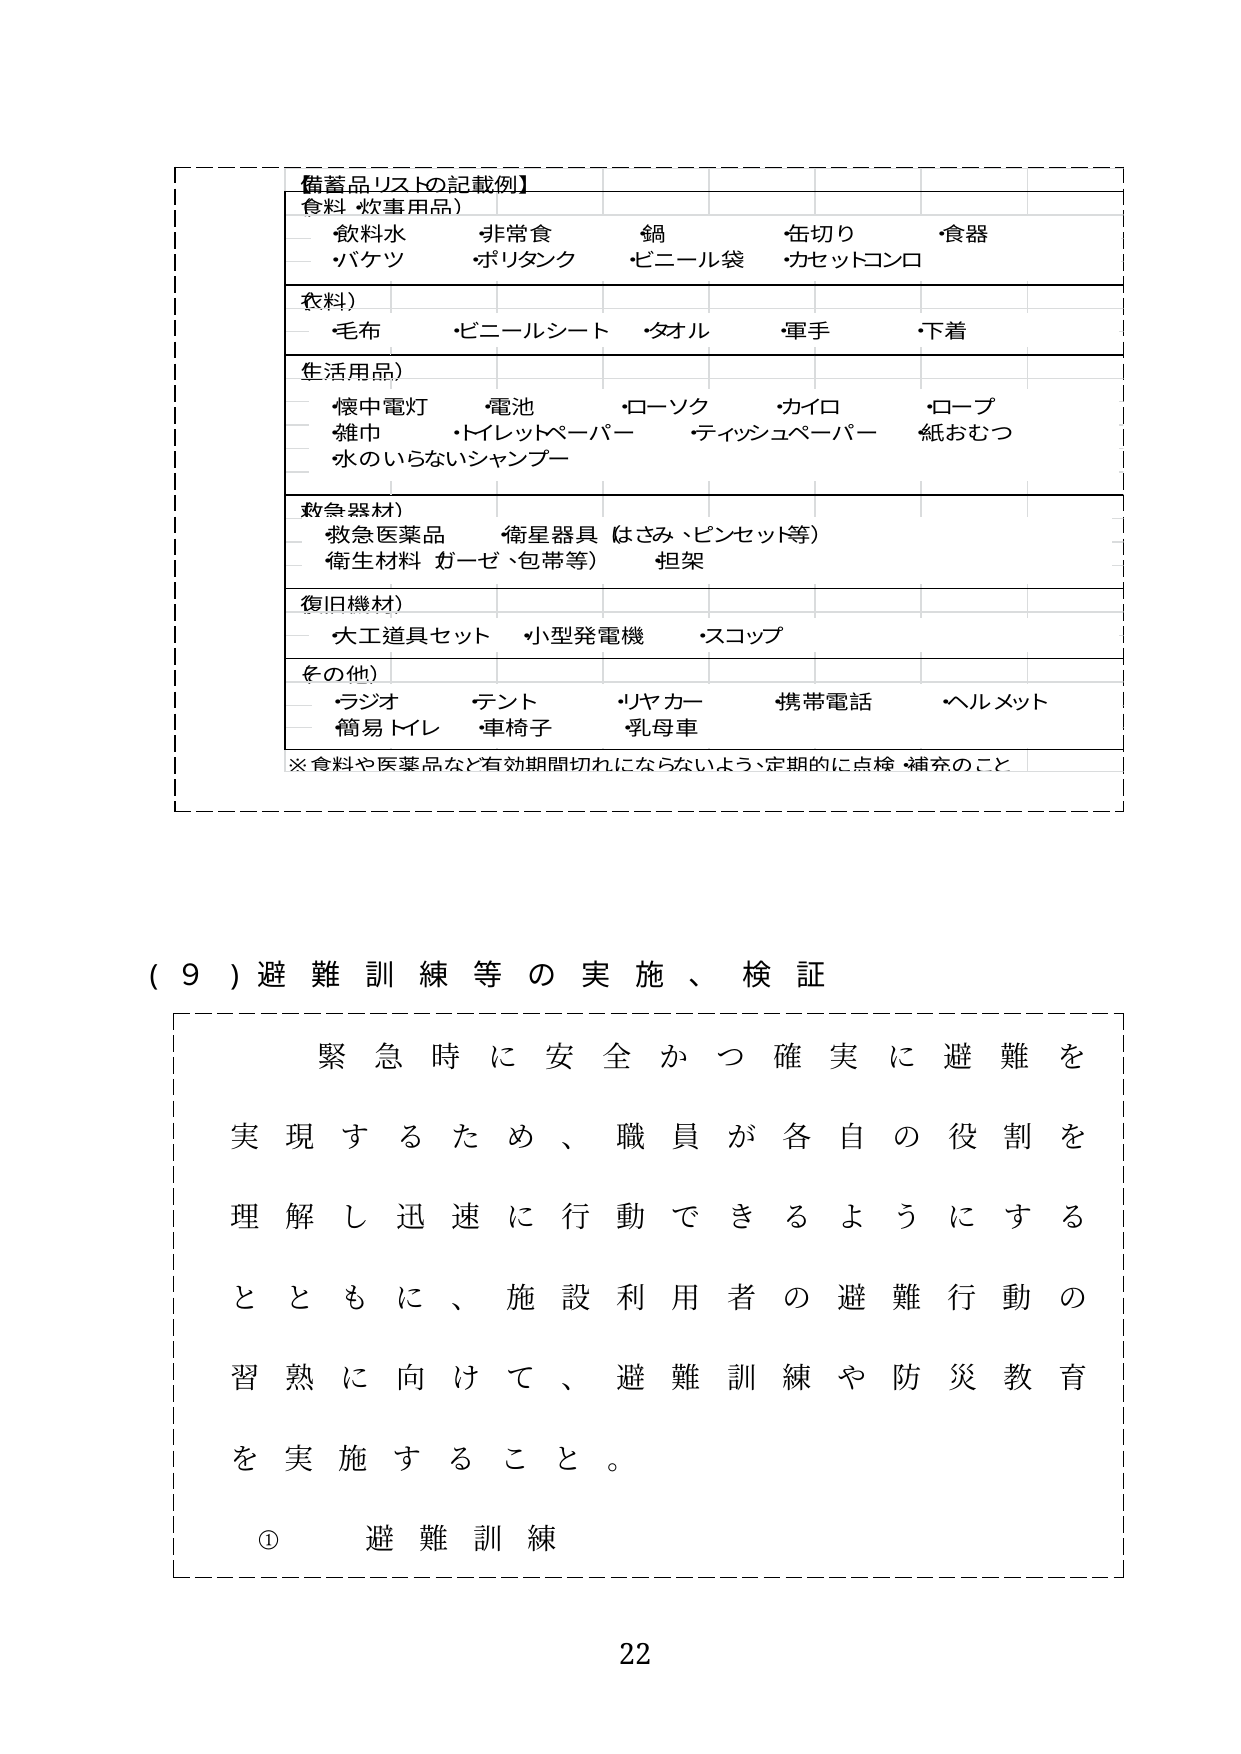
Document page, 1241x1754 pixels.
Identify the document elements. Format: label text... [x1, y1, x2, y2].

table_header 避難生活に備えて生活必需品を備蓄するとともに、利用者情報一覧など非常時持ち出し品リストを作成し、利用者の特性を踏まえた対応に努めること。また、施設の耐震性・耐火性を確保するとともに定期的に防災設備を点検すること。 必要な物資等の備蓄 ライフライン（水道・電気・ガス）の停止も想定して、広域的な救援物資が届くまでの３日分程度の食糧、飲料水、医薬品、紙おむつ等の生活用品、燃料等を備蓄する。 持ち出し品の準備 避難先での応急処置等を円滑に実施するため、傷病記録や血液型、服薬状況などの利用者情報一覧をはじめ、非常時持ち出し品をまとめて準備し、いつでも持ち出せるよう職員に周知する。 施設・設備の定期点検 施設の耐震性・耐火性の確保、ガラスの飛散防止、家具等の転倒防止策等を講じるとともに、自家発電設備、消火設備、警報設備などが確実に機能するよう定期的に点検を行う。 [175, 167, 1123, 811]
text (９) 避難訓練等の実施、検証 [149, 933, 1121, 1013]
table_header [174, 1013, 1123, 1577]
